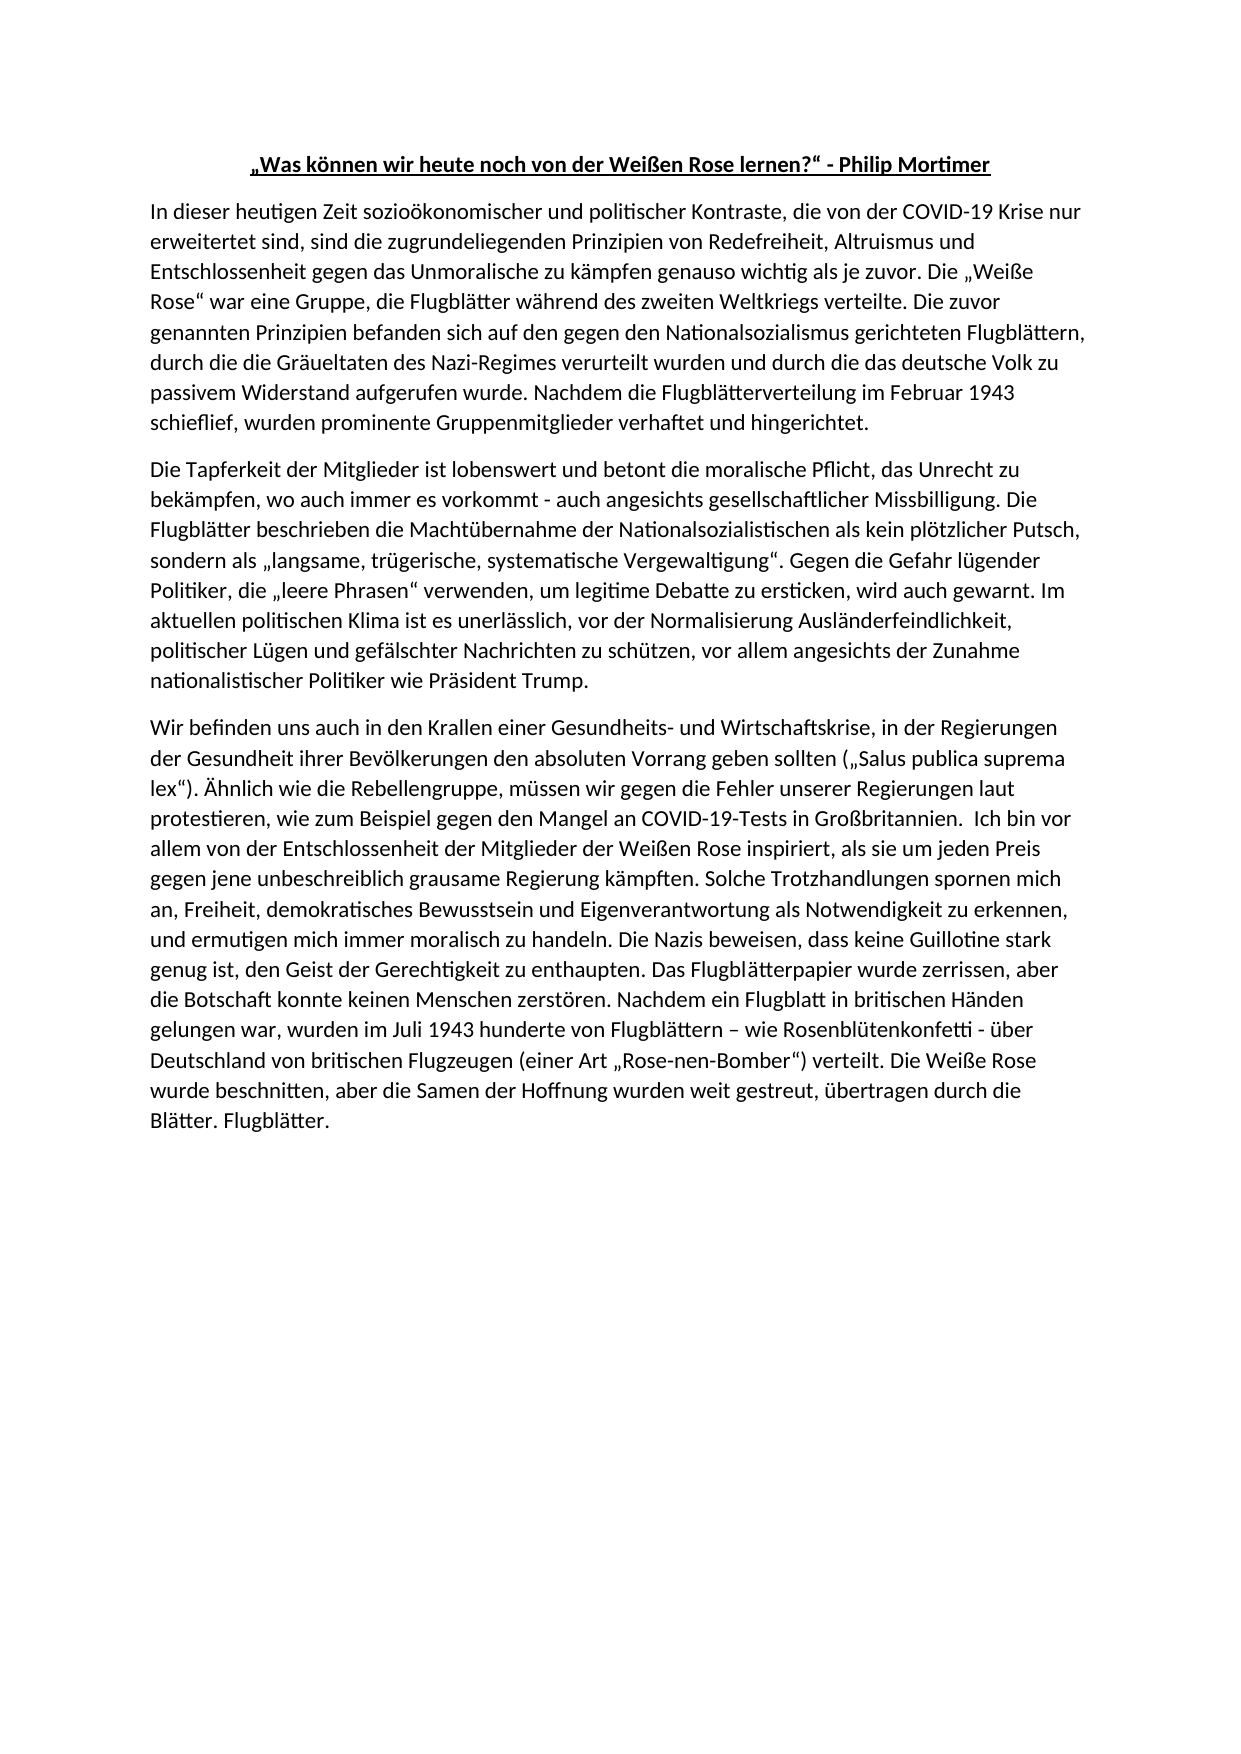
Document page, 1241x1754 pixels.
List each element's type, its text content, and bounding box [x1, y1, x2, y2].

text In dieser heutigen Zeit sozioökonomischer und politischer Kontraste, die von der COVID-19 Krise nur erweitertet sind, sind die zugrundeliegenden Prinzipien von Redefreiheit, Altruismus und Entschlossenheit gegen das Unmoralische zu kämpfen genauso wichtig als je zuvor. Die „Weiße Rose“ war eine Gruppe, die Flugblätter während des zweiten Weltkriegs verteilte. Die zuvor genannten Prinzipien befanden sich auf den gegen den Nationalsozialismus gerichteten Flugblättern, durch die die Gräueltaten des Nazi-Regimes verurteilt wurden und durch die das deutsche Volk zu passivem Widerstand aufgerufen wurde. Nachdem die Flugblätterverteilung im Februar 1943 schieflief, wurden prominente Gruppenmitglieder verhaftet und hingerichtet. [150, 197, 1090, 436]
text „Was können wir heute noch von der Weißen Rose lernen?“ - Philip Mortimer [150, 150, 1090, 178]
text Die Tapferkeit der Mitglieder ist lobenswert und betont die moralische Pflicht, das Unrecht zu bekämpfen, wo auch immer es vorkommt - auch angesichts gesellschaftlicher Missbilligung. Die Flugblätter beschrieben die Machtübernahme der Nationalsozialistischen als kein plötzlicher Putsch, sondern als „langsame, trügerische, systematische Vergewaltigung“. Gegen die Gefahr lügender Politiker, die „leere Phrasen“ verwenden, um legitime Debatte zu ersticken, wird auch gewarnt. Im aktuellen politischen Klima ist es unerlässlich, vor der Normalisierung Ausländerfeindlichkeit, politischer Lügen und gefälschter Nachrichten zu schützen, vor allem angesichts der Zunahme nationalistischer Politiker wie Präsident Trump. [150, 455, 1090, 695]
text Wir befinden uns auch in den Krallen einer Gesundheits- und Wirtschaftskrise, in der Regierungen der Gesundheit ihrer Bevölkerungen den absoluten Vorrang geben sollten („Salus publica suprema lex“). Ähnlich wie die Rebellengruppe, müssen wir gegen die Fehler unserer Regierungen laut protestieren, wie zum Beispiel gegen den Mangel an COVID-19-Tests in Großbritannien. Ich bin vor allem von der Entschlossenheit der Mitglieder der Weißen Rose inspiriert, als sie um jeden Preis gegen jene unbeschreiblich grausame Regierung kämpften. Solche Trotzhandlungen spornen mich an, Freiheit, demokratisches Bewusstsein und Eigenverantwortung als Notwendigkeit zu erkennen, und ermutigen mich immer moralisch zu handeln. Die Nazis beweisen, dass keine Guillotine stark genug ist, den Geist der Gerechtigkeit zu enthaupten. Das Flugblätterpapier wurde zerrissen, aber die Botschaft konnte keinen Menschen zerstören. Nachdem ein Flugblatt in britischen Händen gelungen war, wurden im Juli 1943 hunderte von Flugblättern – wie Rosenblütenkonfetti - über Deutschland von britischen Flugzeugen (einer Art „Rose-nen-Bomber“) verteilt. Die Weiße Rose wurde beschnitten, aber die Samen der Hoffnung wurden weit gestreut, übertragen durch die Blätter. Flugblätter. [150, 713, 1090, 1134]
